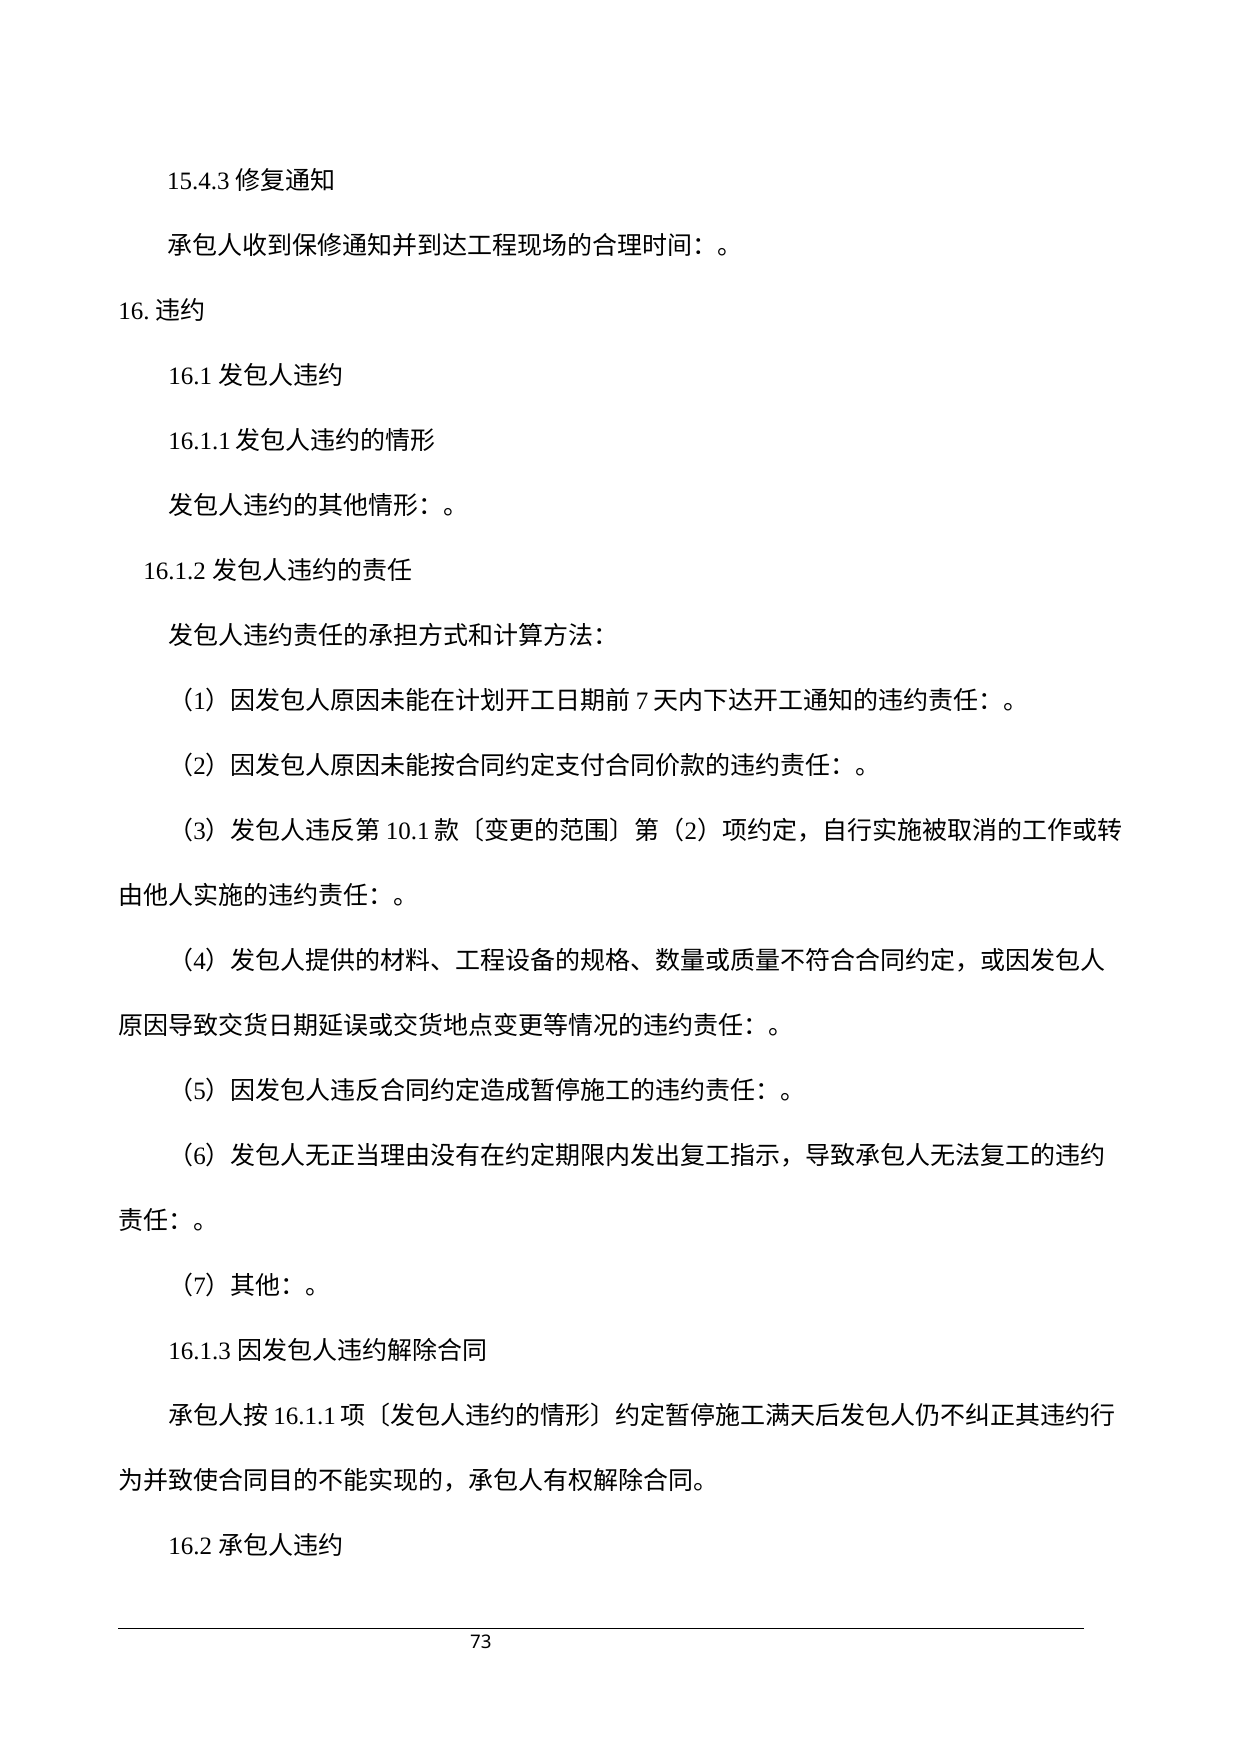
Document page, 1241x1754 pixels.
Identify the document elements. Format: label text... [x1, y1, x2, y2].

text 16.1 发包人违约 [118, 341, 1122, 406]
text （4）发包人提供的材料、工程设备的规格、数量或质量不符合合同约定，或因发包人原因导致交货日期延误或交货地点变更等情况的违约责任：。 [118, 926, 1122, 1056]
text （3）发包人违反第10.1款〔变更的范围〕第（2）项约定，自行实施被取消的工作或转由他人实施的违约责任：。 [118, 796, 1122, 926]
subtitle 16. 违约 [118, 276, 1122, 341]
text （5）因发包人违反合同约定造成暂停施工的违约责任：。 [118, 1056, 1122, 1121]
text 15.4.3 修复通知 [118, 146, 1122, 211]
text 16.1.1发包人违约的情形 [118, 406, 1122, 471]
text 发包人违约责任的承担方式和计算方法： [118, 601, 1122, 666]
text 承包人按16.1.1项〔发包人违约的情形〕约定暂停施工满天后发包人仍不纠正其违约行为并致使合同目的不能实现的，承包人有权解除合同。 [118, 1381, 1122, 1511]
text （7）其他：。 [118, 1251, 1122, 1316]
text 16.1.2 发包人违约的责任 [118, 536, 1122, 601]
text 16.1.3 因发包人违约解除合同 [118, 1316, 1122, 1381]
text 16.2 承包人违约 [118, 1511, 1122, 1576]
text 承包人收到保修通知并到达工程现场的合理时间：。 [118, 211, 1122, 276]
text （1）因发包人原因未能在计划开工日期前7天内下达开工通知的违约责任：。 [118, 666, 1122, 731]
text 发包人违约的其他情形：。 [118, 471, 1122, 536]
text （2）因发包人原因未能按合同约定支付合同价款的违约责任：。 [118, 731, 1122, 796]
text （6）发包人无正当理由没有在约定期限内发出复工指示，导致承包人无法复工的违约责任：。 [118, 1121, 1122, 1251]
